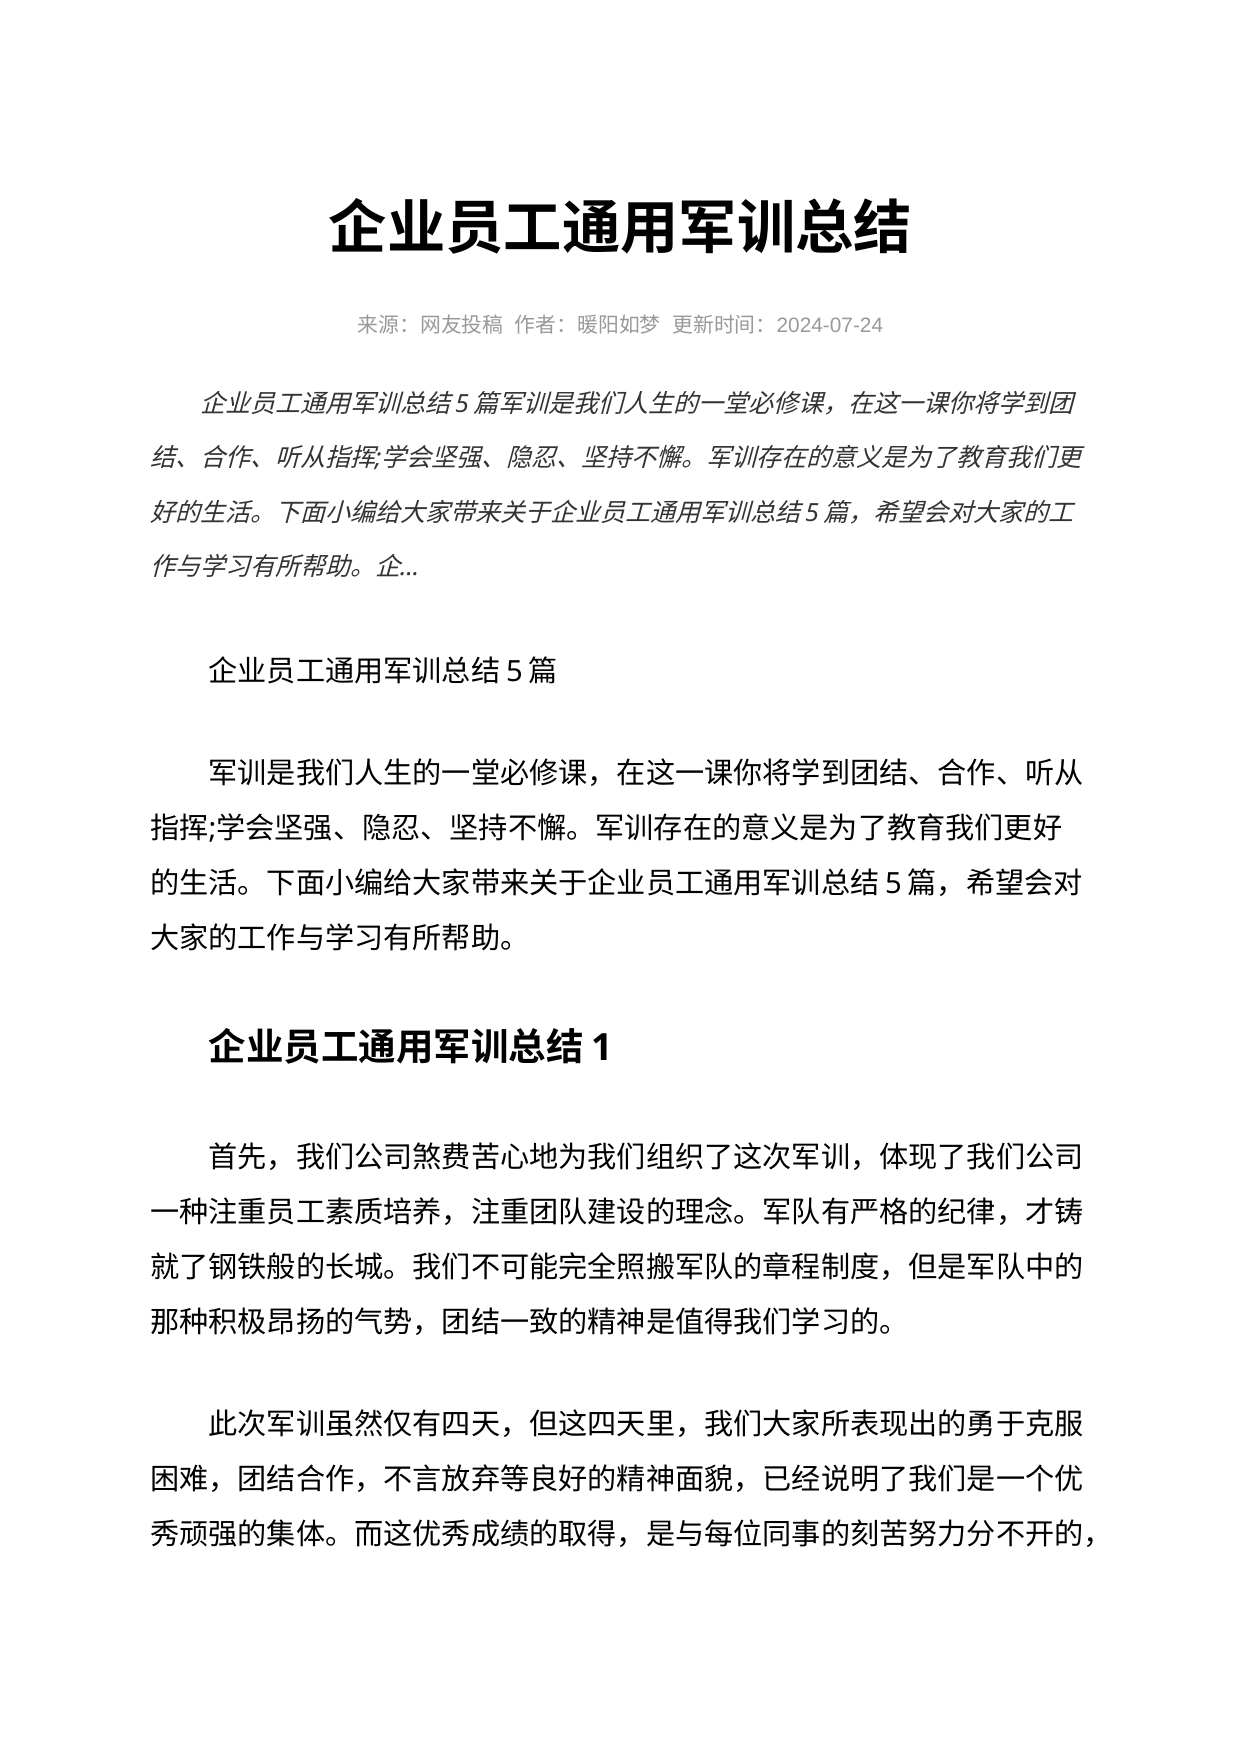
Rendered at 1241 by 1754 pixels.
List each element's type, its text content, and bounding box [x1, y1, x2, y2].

text 首先，我们公司煞费苦心地为我们组织了这次军训，体现了我们公司一种注重员工素质培养，注重团队建设的理念。军队有严格的纪律，才铸就了钢铁般的长城。我们不可能完全照搬军队的章程制度，但是军队中的那种积极昂扬的气势，团结一致的精神是值得我们学习的。 [150, 1134, 1090, 1341]
text 企业员工通用军训总结5篇军训是我们人生的一堂必修课，在这一课你将学到团结、合作、听从指挥;学会坚强、隐忍、坚持不懈。军训存在的意义是为了教育我们更好的生活。下面小编给大家带来关于企业员工通用军训总结5篇，希望会对大家的工作与学习有所帮助。企... [150, 383, 1090, 583]
subtitle 企业员工通用军训总结 [150, 181, 1090, 266]
text 军训是我们人生的一堂必修课，在这一课你将学到团结、合作、听从指挥;学会坚强、隐忍、坚持不懈。军训存在的意义是为了教育我们更好的生活。下面小编给大家带来关于企业员工通用军训总结5篇，希望会对大家的工作与学习有所帮助。 [150, 750, 1090, 957]
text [150, 1401, 1090, 1553]
text 企业员工通用军训总结5篇 [150, 648, 1090, 690]
text 企业员工通用军训总结1 [150, 1016, 1090, 1071]
text 来源：网友投稿 作者：暖阳如梦 更新时间：2024-07-24 [150, 313, 1090, 337]
